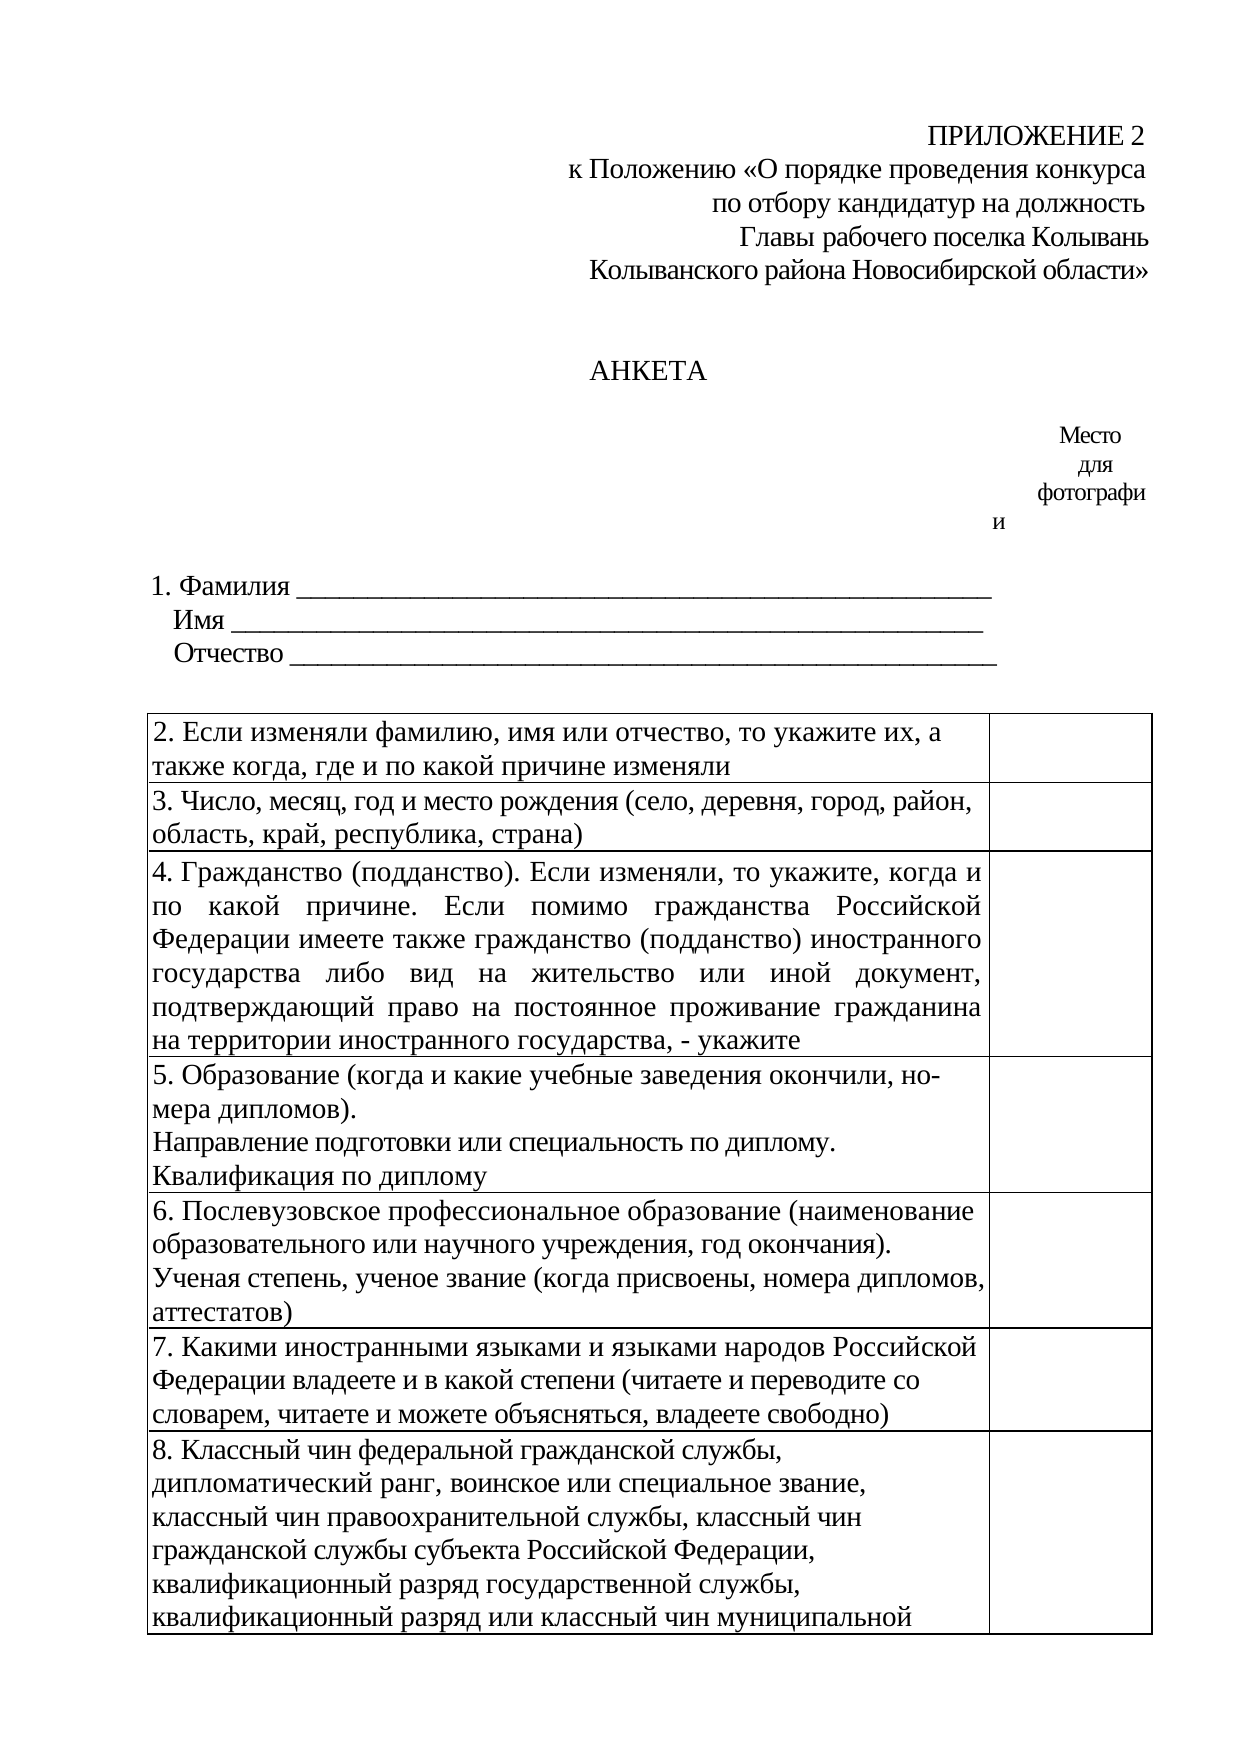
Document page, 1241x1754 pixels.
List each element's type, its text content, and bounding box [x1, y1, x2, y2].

text по отбору кандидатур на должность [148, 185, 1146, 219]
table_cell 4. Гражданство (подданство). Если изменяли, то укажите, когда и по какой причине. Если помимо гражданства Российской Федерации имеете также гражданство (подданство) иностранного государства либо вид на жительство или иной документ, подтверждающий право на постоянное проживание гражданина на территории иностранного государства, - укажите [148, 851, 989, 1056]
text Главы рабочего поселка Колывань [148, 219, 1150, 252]
table_cell [990, 1057, 1151, 1192]
text Колыванского района Новосибирской области» [148, 252, 1150, 286]
table_cell [990, 1193, 1151, 1327]
table_cell [990, 852, 1151, 1056]
text Имя _____________________________________________________ [173, 602, 1152, 636]
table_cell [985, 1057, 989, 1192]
text фотографии [847, 477, 1152, 535]
text Место [848, 420, 1152, 449]
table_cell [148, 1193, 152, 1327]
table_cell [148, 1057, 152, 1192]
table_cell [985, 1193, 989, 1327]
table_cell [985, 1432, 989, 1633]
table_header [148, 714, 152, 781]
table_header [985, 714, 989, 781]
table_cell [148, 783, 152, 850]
text Отчество ___________________________________________________ [173, 636, 1152, 669]
table_header [990, 714, 1151, 781]
table_cell [990, 783, 1151, 850]
table_cell [990, 1432, 1151, 1633]
text для [847, 449, 1152, 477]
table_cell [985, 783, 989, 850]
table_cell [990, 1329, 1151, 1430]
text к Положению «О порядке проведения конкурса [148, 152, 1146, 185]
table_cell 7. Какими иностранными языками и языками народов Российской Федерации владеете и в какой степени (читаете и переводите со словарем, читаете и можете объясняться, владеете свободно) [148, 1328, 989, 1430]
text АНКЕТА [400, 353, 897, 386]
text 1. Фамилия _________________________________________________ [150, 568, 1152, 602]
text ПРИЛОЖЕНИЕ 2 [148, 118, 1146, 152]
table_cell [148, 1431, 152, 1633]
